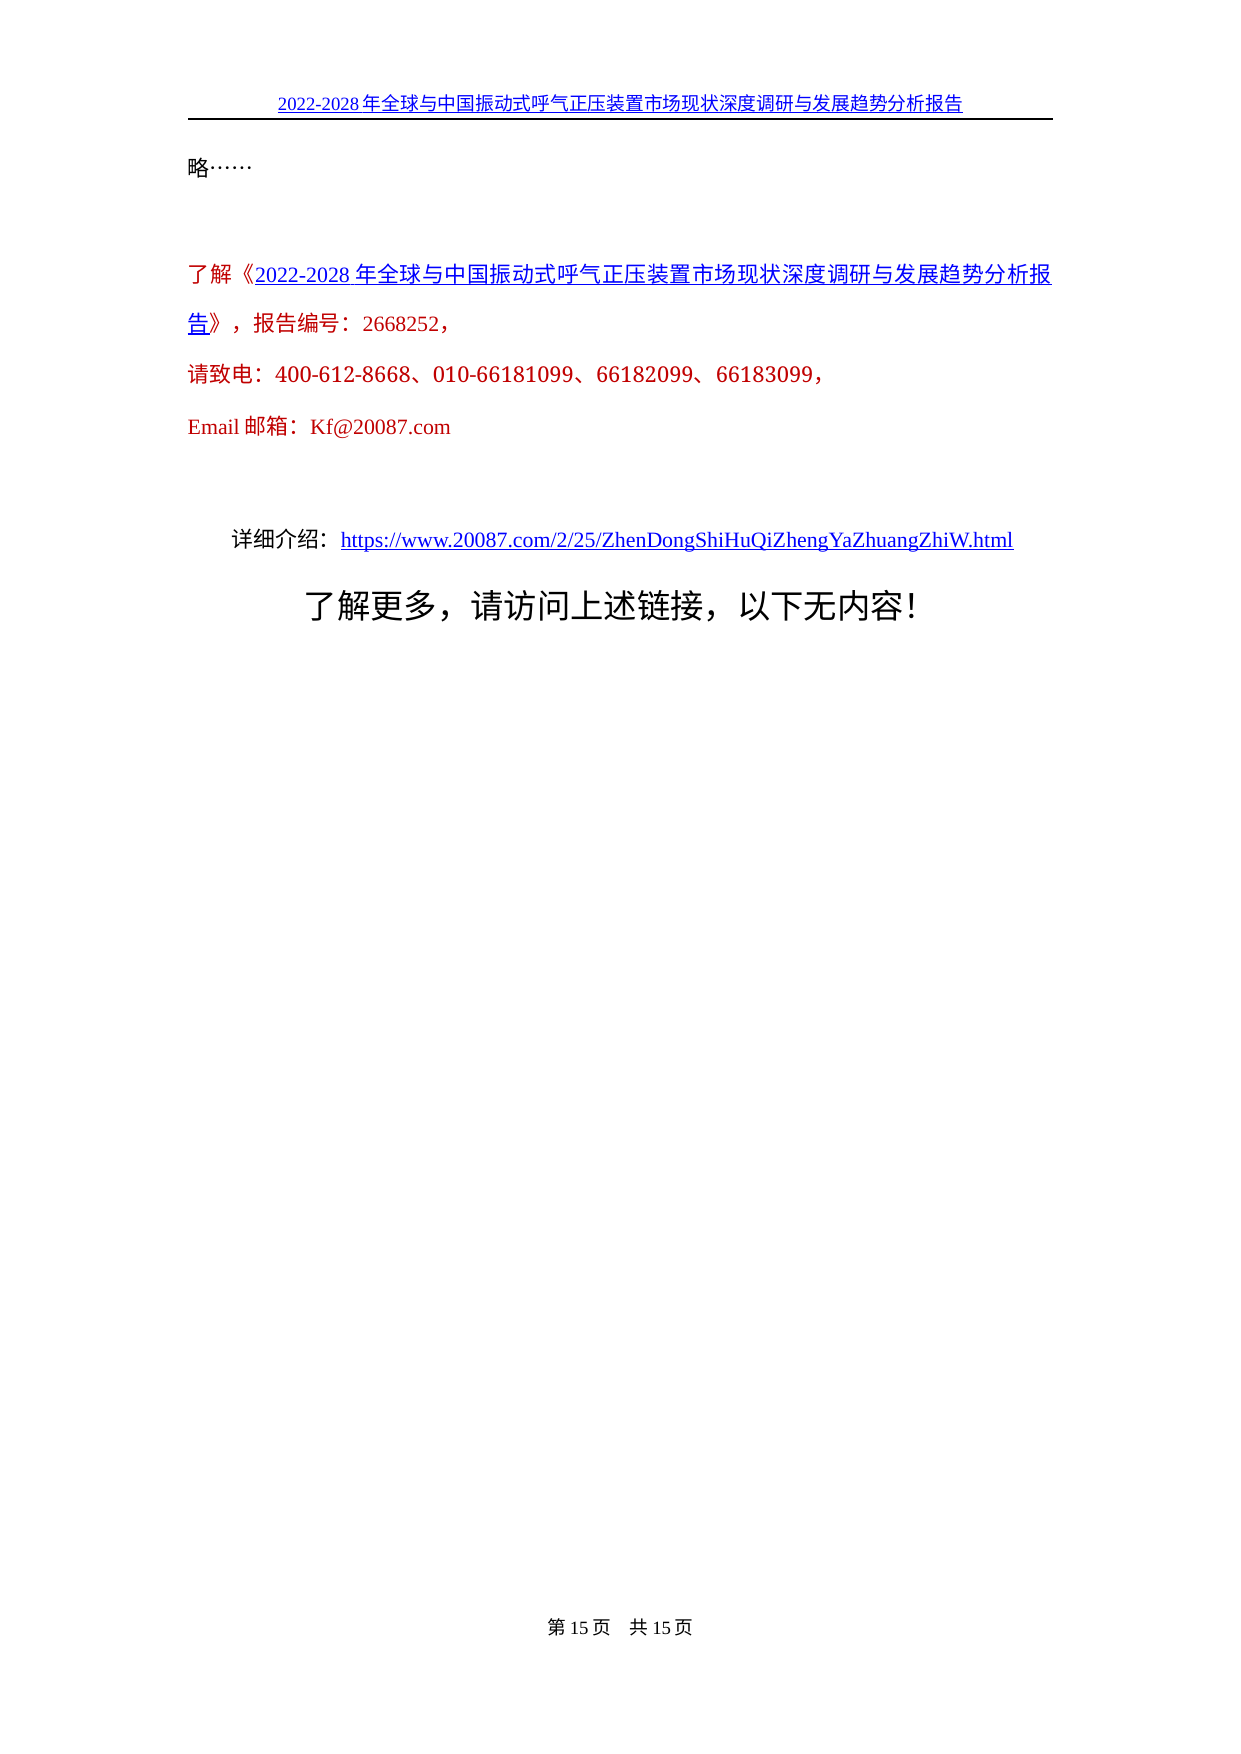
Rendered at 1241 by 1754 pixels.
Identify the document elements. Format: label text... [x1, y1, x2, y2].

text Email邮箱：Kf@20087.com [187, 408, 1053, 441]
text 请致电：400-612-8668、010-66181099、66182099、66183099， [187, 357, 1053, 389]
text 了解《2022-2028年全球与中国振动式呼气正压装置市场现状深度调研与发展趋势分析报告》，报告编号：2668252， [187, 257, 1053, 338]
title 了解更多，请访问上述链接，以下无内容！ [187, 571, 1053, 636]
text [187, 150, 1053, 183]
text 详细介绍：https://www.20087.com/2/25/ZhenDongShiHuQiZhengYaZhuangZhiW.html [187, 521, 1053, 554]
